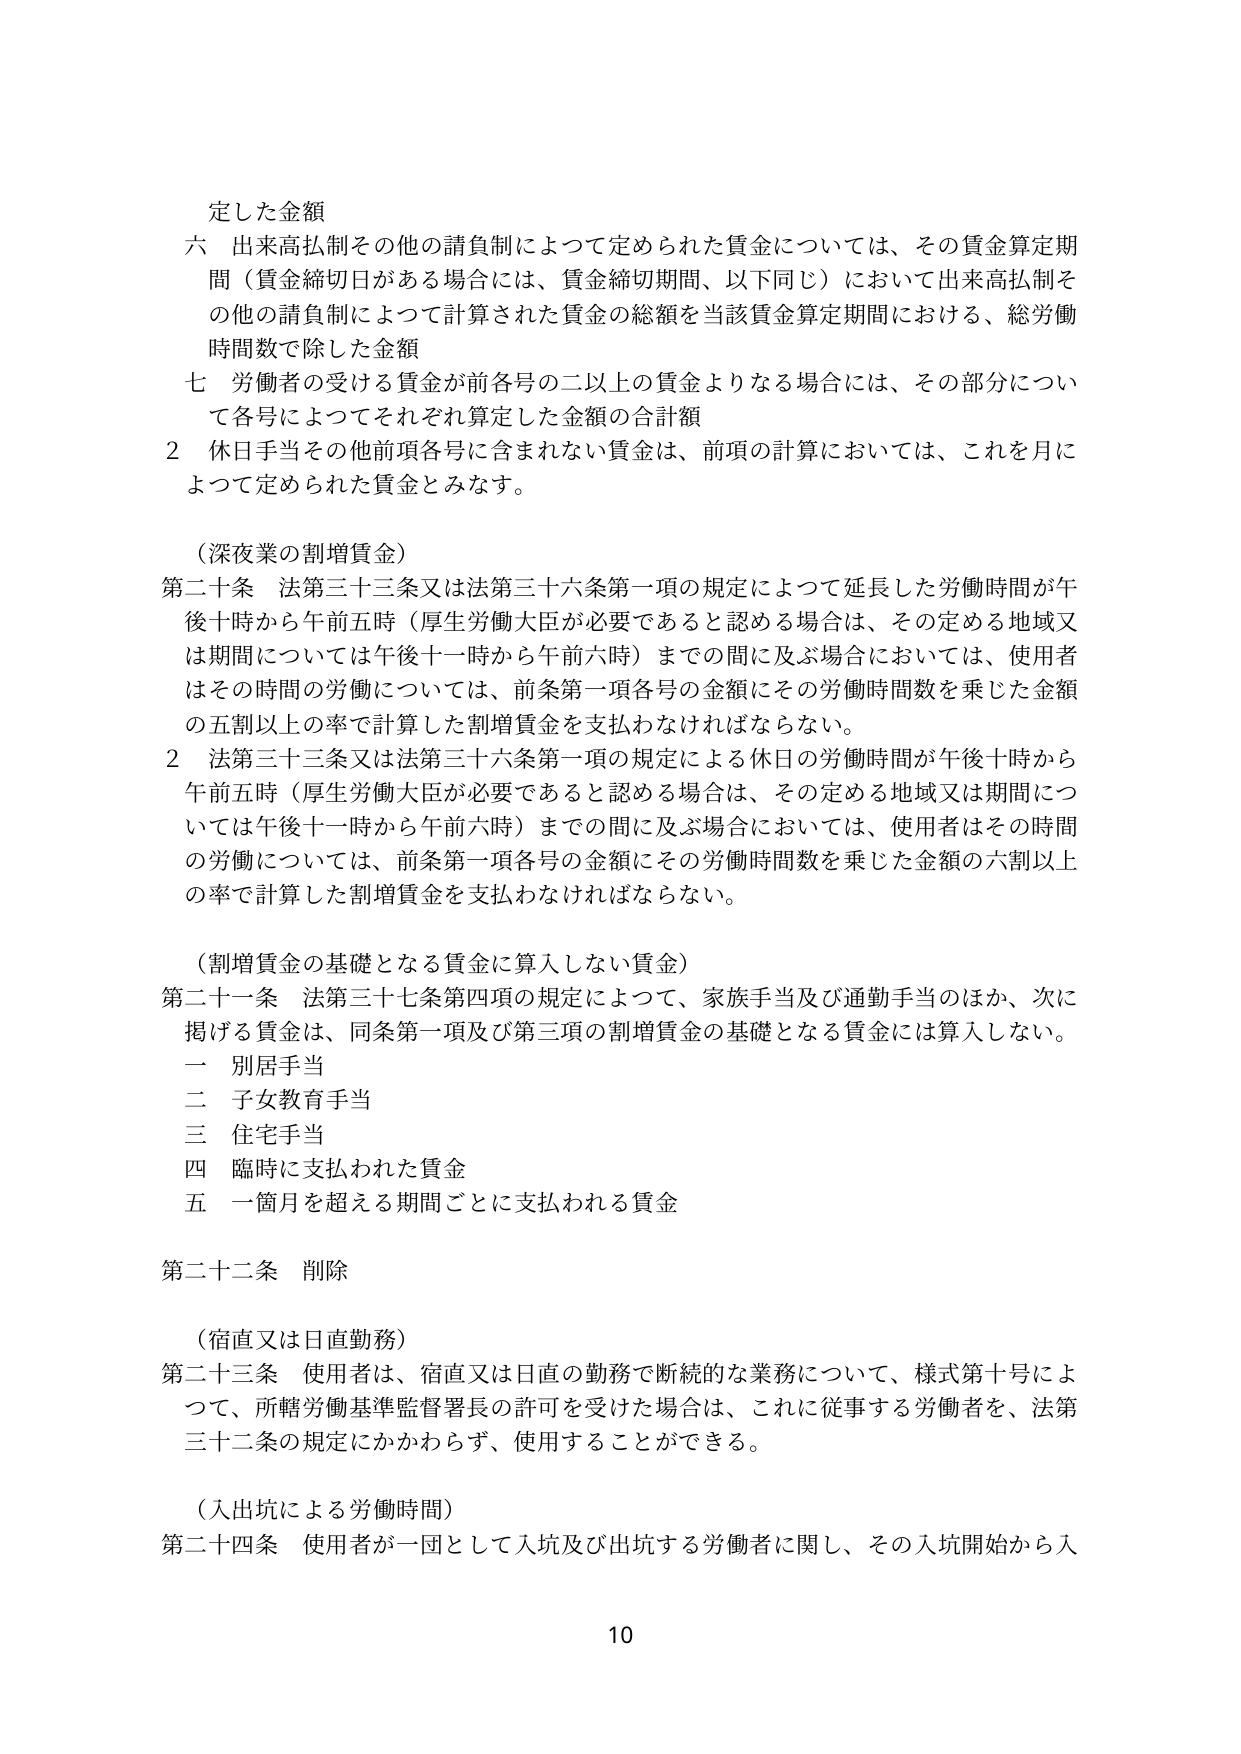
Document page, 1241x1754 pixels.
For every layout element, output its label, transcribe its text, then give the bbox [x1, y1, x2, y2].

text （割増賃金の基礎となる賃金に算入しない賃金） [184, 945, 1079, 979]
text （深夜業の割増賃金） [184, 535, 1079, 569]
text 第二十三条 使用者は、宿直又は日直の勤務で断続的な業務について、様式第十号によつて、所轄労働基準監督署長の許可を受けた場合は、これに従事する労働者を、法第三十二条の規定にかかわらず、使用することができる。 [161, 1355, 1079, 1458]
text ２ 休日手当その他前項各号に含まれない賃金は、前項の計算においては、これを月によつて定められた賃金とみなす。 [161, 433, 1079, 501]
text 五 一箇月を超える期間ごとに支払われる賃金 [184, 1184, 1079, 1219]
text 三 住宅手当 [184, 1116, 1079, 1150]
text （宿直又は日直勤務） [184, 1321, 1079, 1355]
text ２ 法第三十三条又は法第三十六条第一項の規定による休日の労働時間が午後十時から午前五時（厚生労働大臣が必要であると認める場合は、その定める地域又は期間については午後十一時から午前六時）までの間に及ぶ場合においては、使用者はその時間の労働については、前条第一項各号の金額にその労働時間数を乗じた金額の六割以上の率で計算した割増賃金を支払わなければならない。 [161, 740, 1079, 911]
text 第二十一条 法第三十七条第四項の規定によつて、家族手当及び通勤手当のほか、次に掲げる賃金は、同条第一項及び第三項の割増賃金の基礎となる賃金には算入しない。 [161, 979, 1079, 1048]
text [161, 1526, 1079, 1560]
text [184, 194, 1079, 228]
text 七 労働者の受ける賃金が前各号の二以上の賃金よりなる場合には、その部分について各号によつてそれぞれ算定した金額の合計額 [184, 364, 1079, 433]
text 第二十条 法第三十三条又は法第三十六条第一項の規定によつて延長した労働時間が午後十時から午前五時（厚生労働大臣が必要であると認める場合は、その定める地域又は期間については午後十一時から午前六時）までの間に及ぶ場合においては、使用者はその時間の労働については、前条第一項各号の金額にその労働時間数を乗じた金額の五割以上の率で計算した割増賃金を支払わなければならない。 [161, 569, 1079, 740]
text 四 臨時に支払われた賃金 [184, 1150, 1079, 1184]
text 二 子女教育手当 [184, 1082, 1079, 1116]
text 六 出来高払制その他の請負制によつて定められた賃金については、その賃金算定期間（賃金締切日がある場合には、賃金締切期間、以下同じ）において出来高払制その他の請負制によつて計算された賃金の総額を当該賃金算定期間における、総労働時間数で除した金額 [184, 228, 1079, 364]
text 一 別居手当 [184, 1048, 1079, 1082]
text （入出坑による労働時間） [184, 1492, 1079, 1526]
text 第二十二条 削除 [161, 1253, 1079, 1287]
